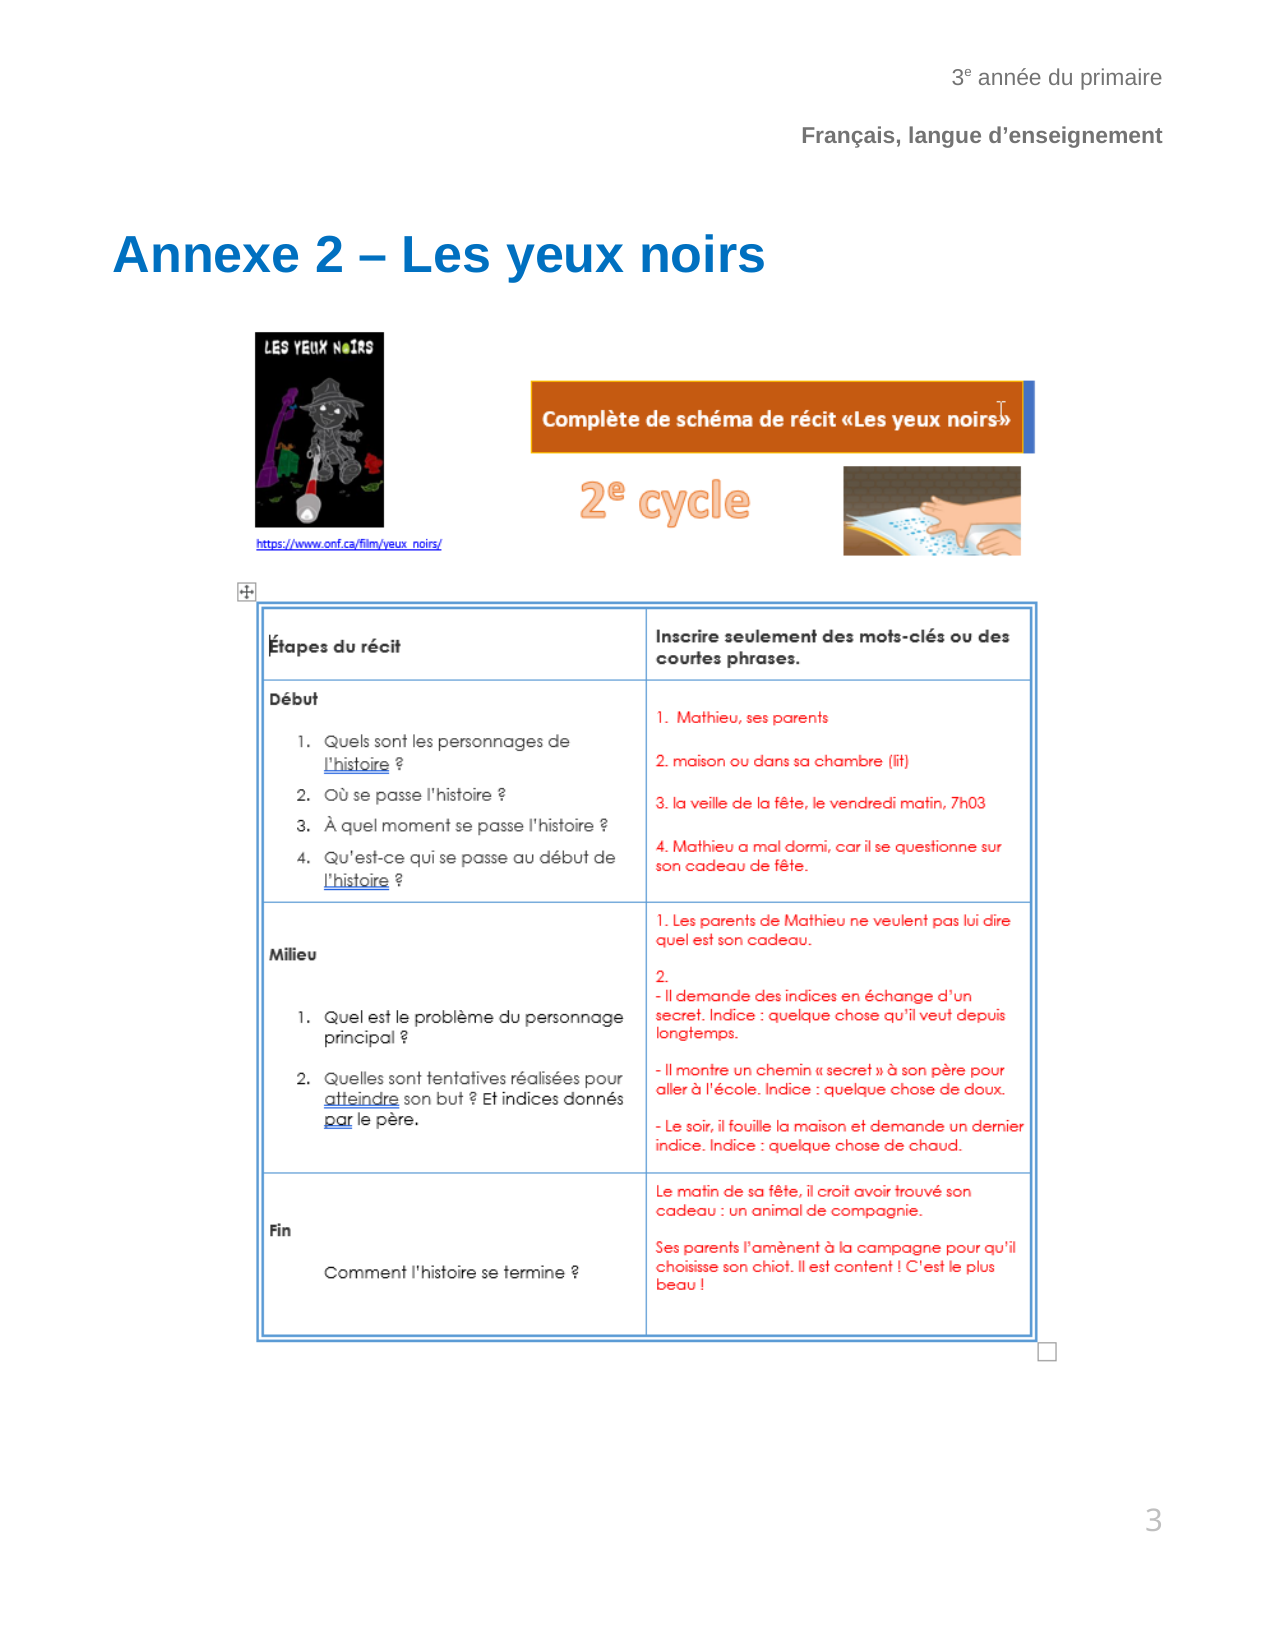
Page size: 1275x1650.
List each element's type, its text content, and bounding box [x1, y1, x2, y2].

table_header [174, 308, 1101, 1432]
text Annexe 2 – Les yeux noirs [112, 223, 1162, 283]
text Français, langue d’enseignement [112, 122, 1162, 148]
picture [185, 308, 1090, 1364]
